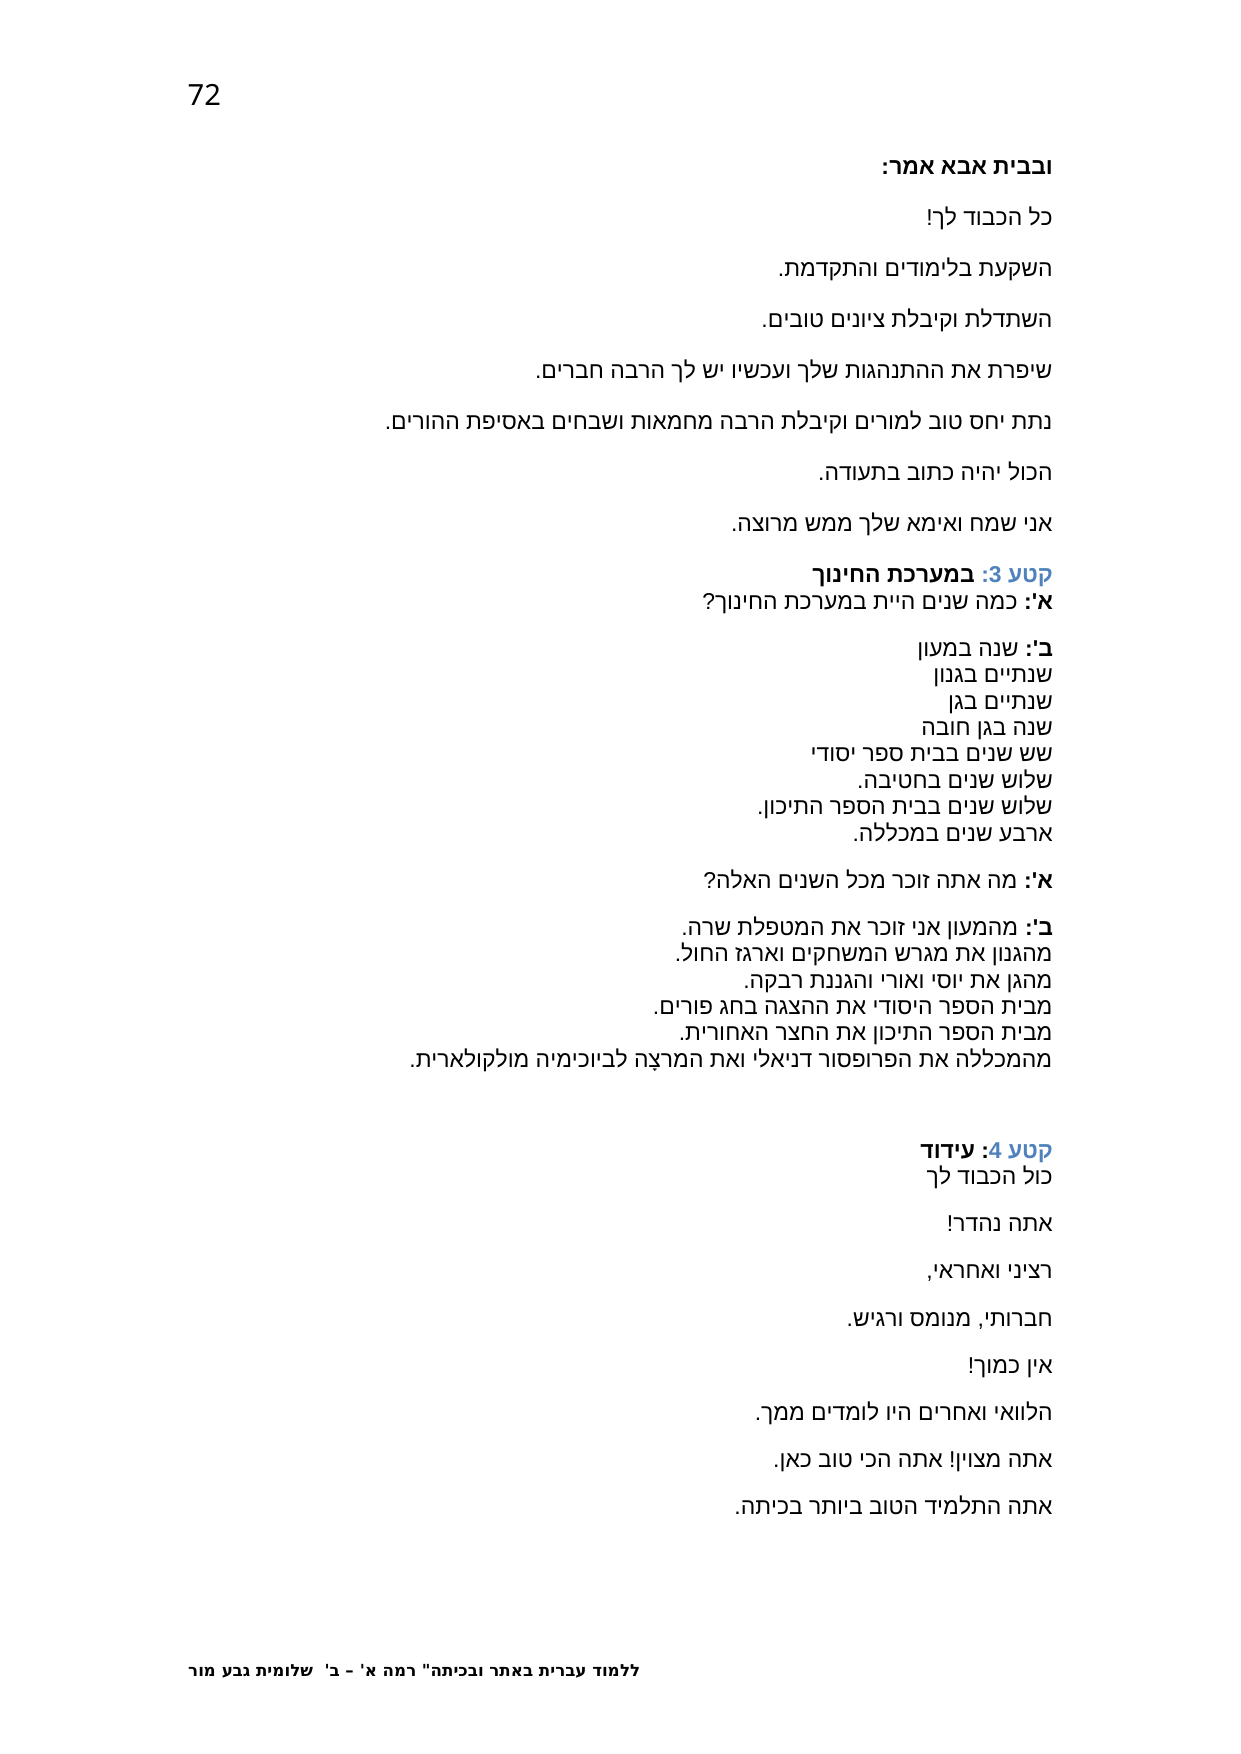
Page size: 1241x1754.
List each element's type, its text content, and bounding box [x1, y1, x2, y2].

text ב': שנה במעון שנתיים בגנון שנתיים בגן שנה בגן חובה שש שנים בבית ספר יסודי שלוש שנים בחטיבה. שלוש שנים בבית הספר התיכון. ארבע שנים במכללה. [187, 635, 1053, 846]
text אין כמוך! [187, 1352, 1053, 1378]
text אתה נהדר! [187, 1210, 1053, 1236]
text הכול יהיה כתוב בתעודה. [187, 459, 1053, 486]
text אתה התלמיד הטוב ביותר בכיתה. [187, 1493, 1053, 1519]
text השתדלת וקיבלת ציונים טובים. [187, 306, 1053, 333]
text א': מה אתה זוכר מכל השנים האלה? [187, 867, 1053, 893]
text אתה מצוין! אתה הכי טוב כאן. [187, 1446, 1053, 1472]
text נתת יחס טוב למורים וקיבלת הרבה מחמאות ושבחים באסיפת ההורים. [187, 408, 1053, 435]
text שיפרת את ההתנהגות שלך ועכשיו יש לך הרבה חברים. [187, 357, 1053, 384]
text קטע 3: במערכת החינוך א': כמה שנים היית במערכת החינוך? [187, 561, 1053, 614]
text ובבית אבא אמר: [187, 153, 1053, 179]
text חברותי, מנומס ורגיש. [187, 1304, 1053, 1331]
text כל הכבוד לך! [187, 204, 1053, 231]
text רציני ואחראי, [187, 1257, 1053, 1284]
text הלוואי ואחרים היו לומדים ממך. [187, 1399, 1053, 1425]
text השקעת בלימודים והתקדמת. [187, 255, 1053, 282]
text קטע 4: עידוד כול הכבוד לך [187, 1137, 1053, 1189]
text אני שמח ואימא שלך ממש מרוצה. [187, 510, 1053, 537]
text ב': מהמעון אני זוכר את המטפלת שרה. מהגנון את מגרש המשחקים וארגז החול. מהגן את יוסי ואורי והגננת רבקה. מבית הספר היסודי את ההצגה בחג פורים. מבית הספר התיכון את החצר האחורית. מהמכללה את הפרופסור דניאלי ואת המרצָה לביוכימיה מולקולארית. [187, 914, 1053, 1072]
